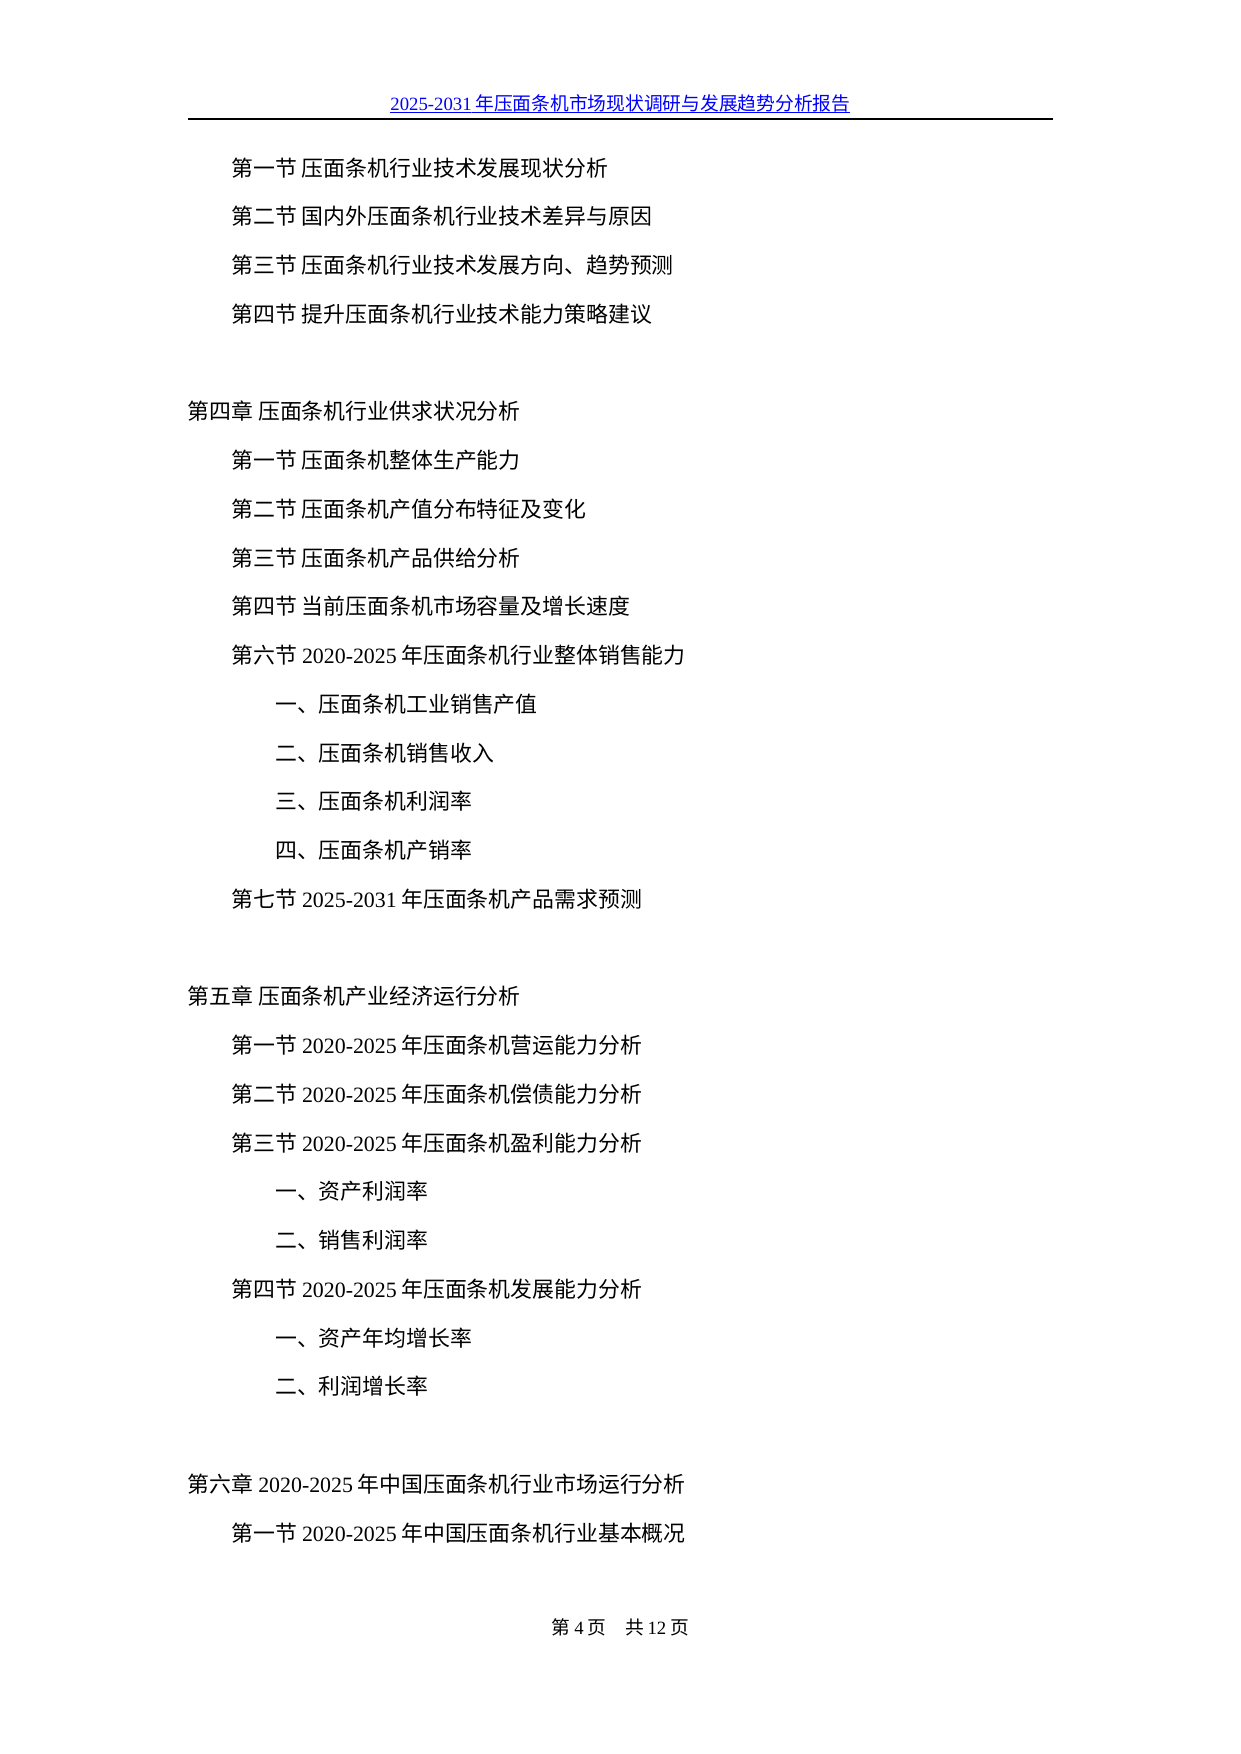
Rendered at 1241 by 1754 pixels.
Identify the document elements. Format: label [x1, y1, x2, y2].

text [187, 150, 1053, 1548]
